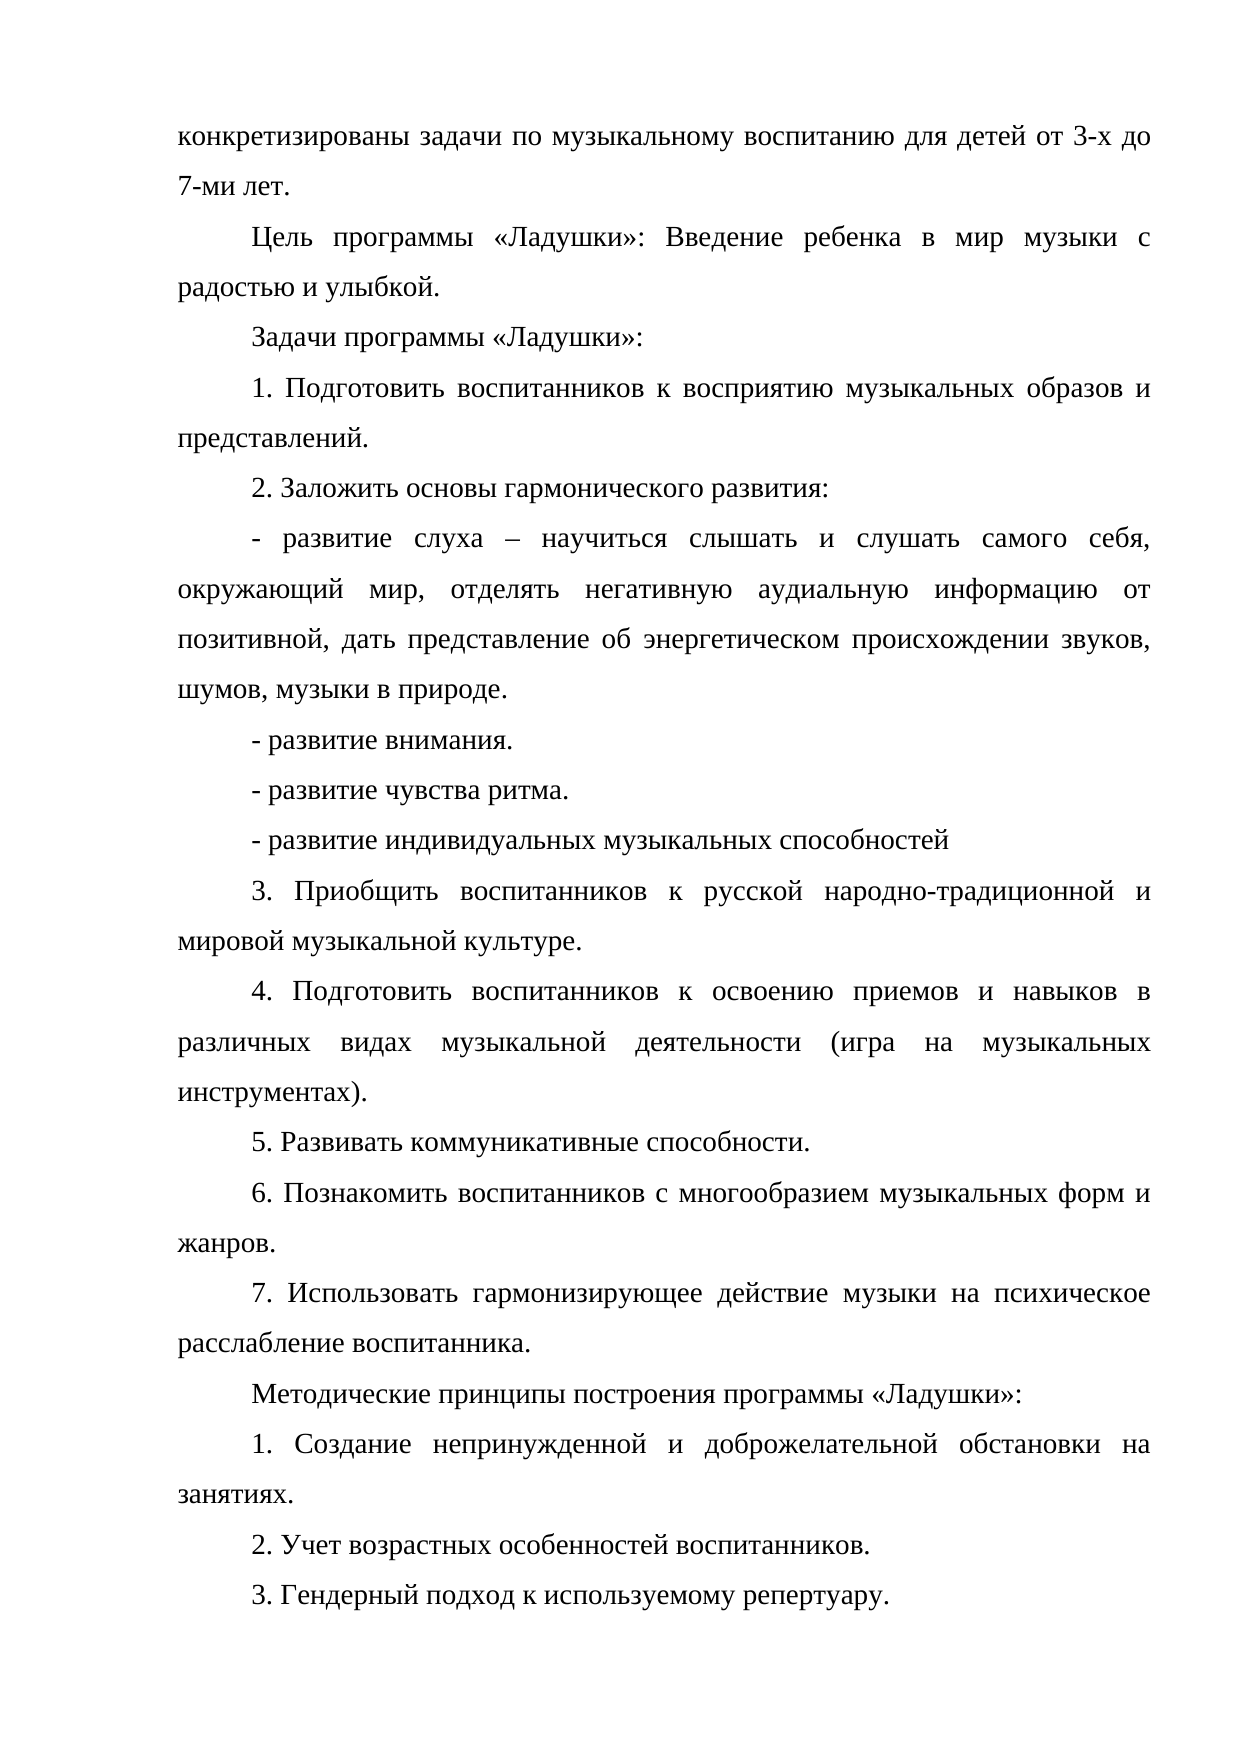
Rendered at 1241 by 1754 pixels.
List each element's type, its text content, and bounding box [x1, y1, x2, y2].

text - развитие чувства ритма. [177, 772, 1152, 806]
text Цель программы «Ладушки»: Введение ребенка в мир музыки с радостью и улыбкой. [177, 219, 1152, 303]
text 2. Заложить основы гармонического развития: [177, 470, 1152, 504]
text 3. Гендерный подход к используемому репертуару. [177, 1577, 1152, 1611]
text 1. Подготовить воспитанников к восприятию музыкальных образов и представлений. [177, 370, 1152, 453]
text - развитие слуха – научиться слышать и слушать самого себя, окружающий мир, отделять негативную аудиальную информацию от позитивной, дать представление об энергетическом происхождении звуков, шумов, музыки в природе. [177, 521, 1152, 705]
text 2. Учет возрастных особенностей воспитанников. [177, 1527, 1152, 1560]
text 5. Развивать коммуникативные способности. [177, 1124, 1152, 1158]
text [177, 118, 1152, 202]
text - развитие внимания. [177, 722, 1152, 755]
text Методические принципы построения программы «Ладушки»: [177, 1376, 1152, 1409]
text 3. Приобщить воспитанников к русской народно-традиционной и мировой музыкальной культуре. [177, 873, 1152, 957]
text 7. Использовать гармонизирующее действие музыки на психическое расслабление воспитанника. [177, 1275, 1152, 1359]
text Задачи программы «Ладушки»: [177, 319, 1152, 353]
text 6. Познакомить воспитанников с многообразием музыкальных форм и жанров. [177, 1175, 1152, 1258]
text 1. Создание непринужденной и доброжелательной обстановки на занятиях. [177, 1426, 1152, 1510]
text - развитие индивидуальных музыкальных способностей [177, 822, 1152, 856]
text 4. Подготовить воспитанников к освоению приемов и навыков в различных видах музыкальной деятельности (игра на музыкальных инструментах). [177, 973, 1152, 1108]
